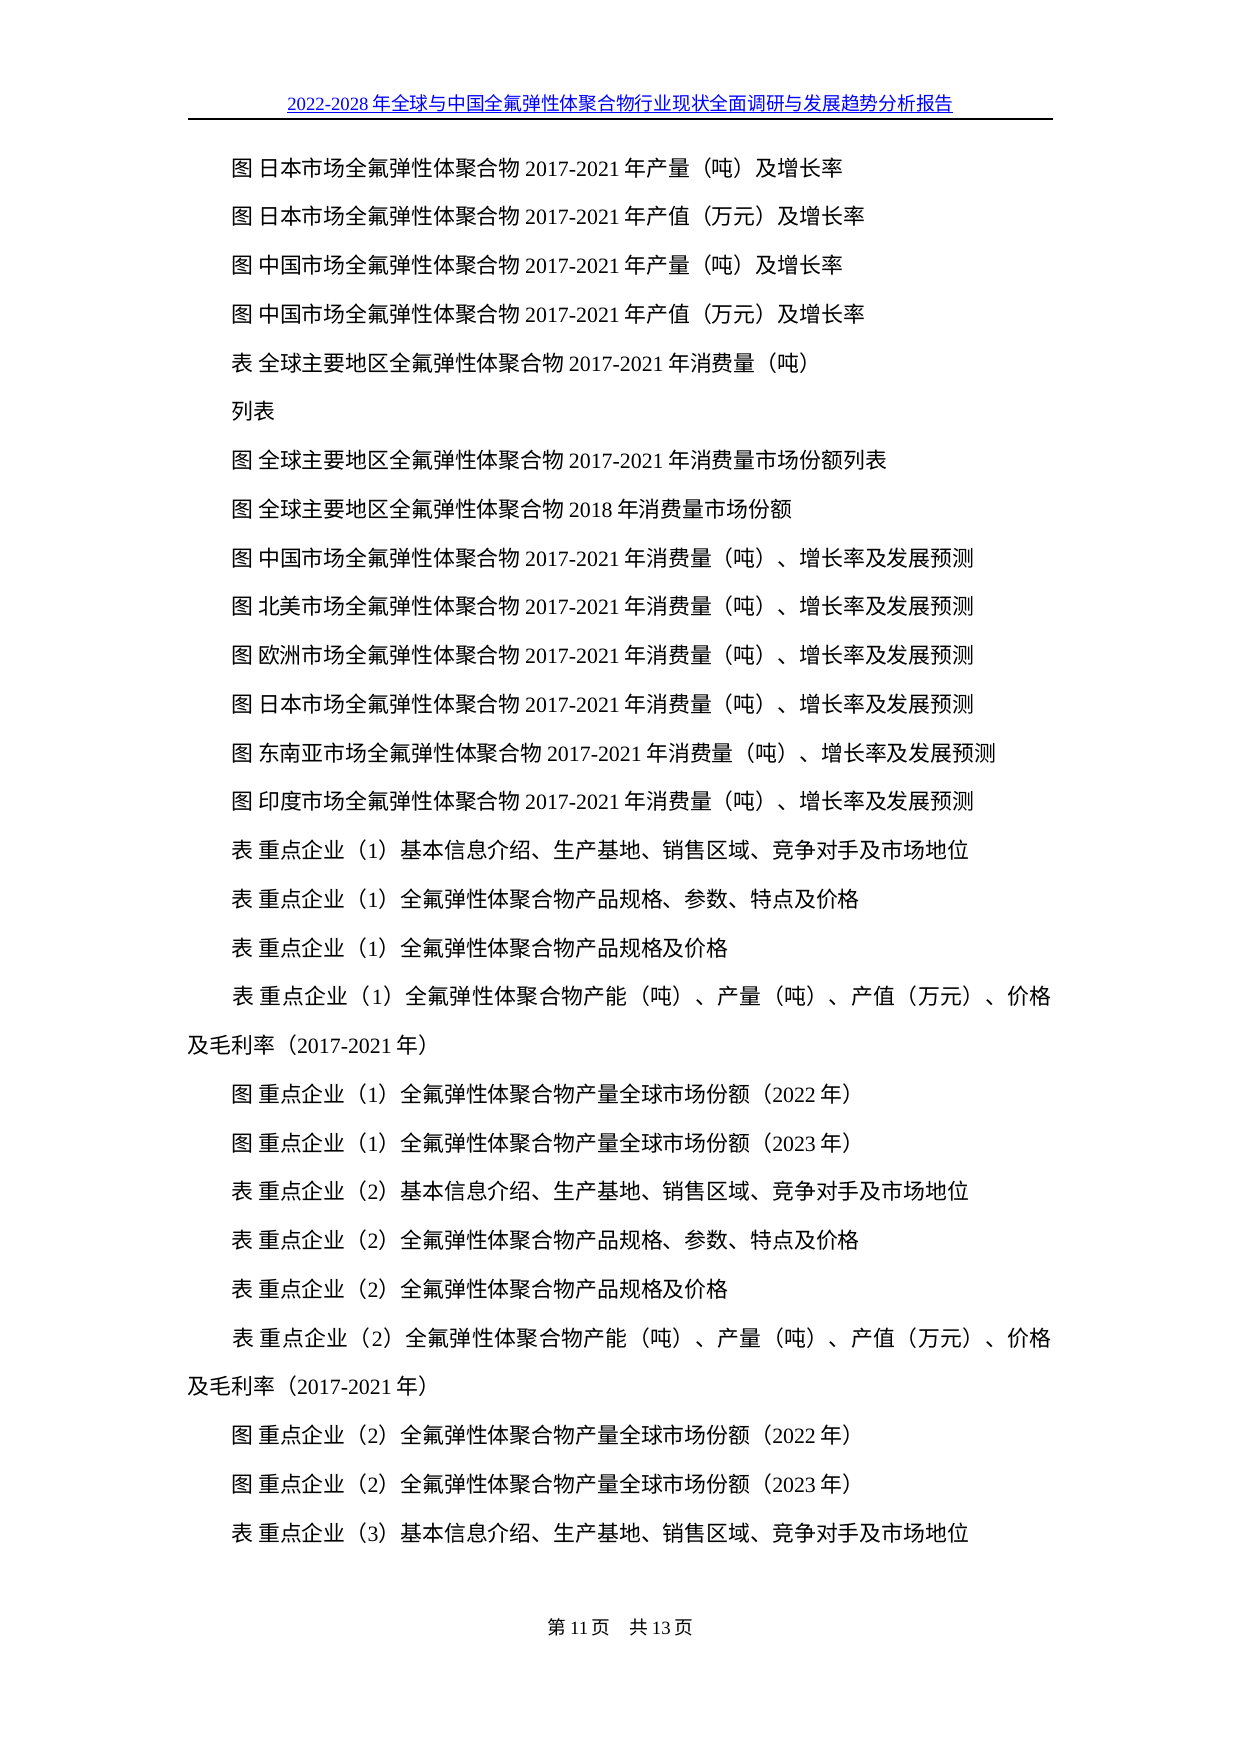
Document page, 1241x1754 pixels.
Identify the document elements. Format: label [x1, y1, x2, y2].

text [187, 150, 1053, 1548]
